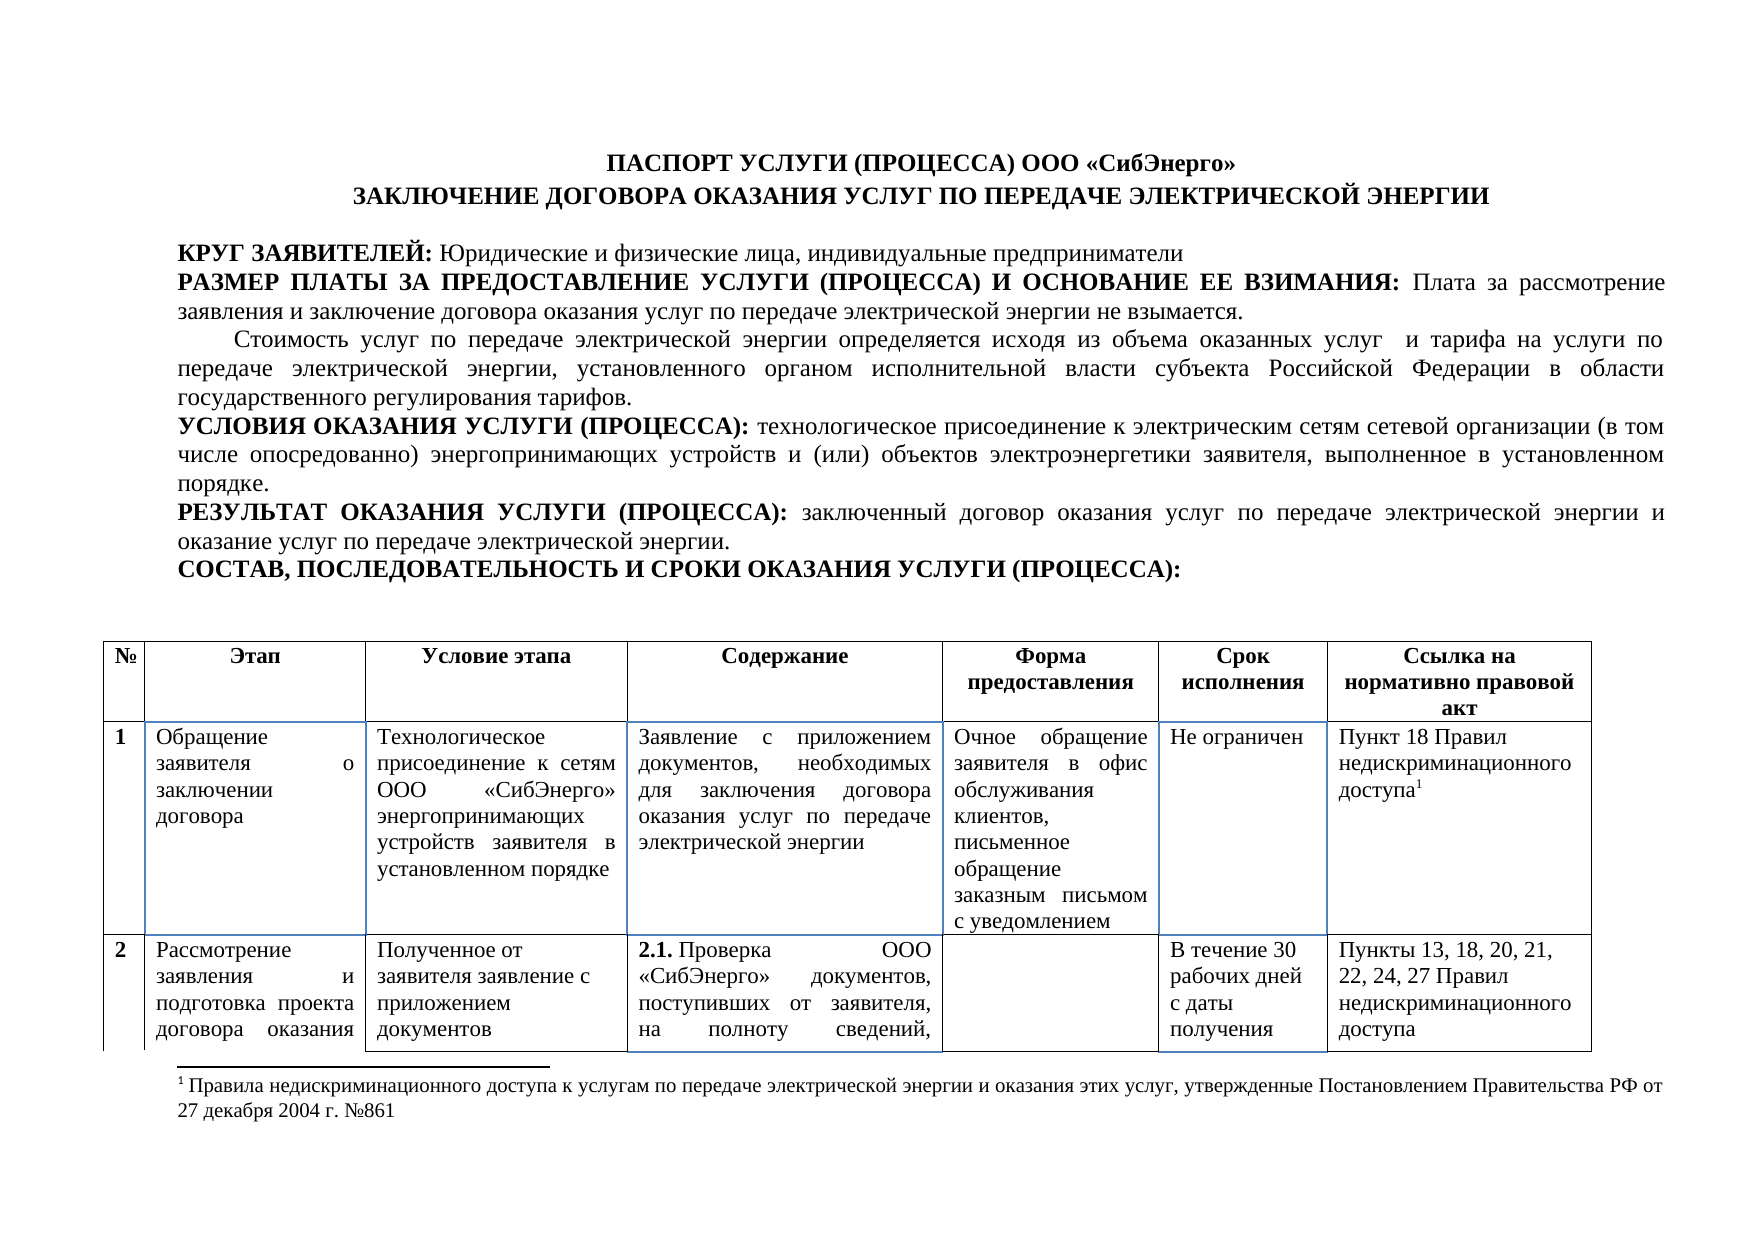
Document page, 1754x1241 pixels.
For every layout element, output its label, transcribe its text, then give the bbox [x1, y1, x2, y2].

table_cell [1159, 936, 1327, 1051]
table_cell Технологическое присоединение к сетям ООО «СибЭнерго» энергопринимающих устройств заявителя в установленном порядке [367, 722, 626, 934]
text Стоимость услуг по передаче электрической энергии определяется исходя из объема оказанных услуг и тарифа на услуги по передаче электрической энергии, установленного органом исполнительной власти субъекта Российской Федерации в области государственного регулирования тарифов. [177, 324, 1665, 411]
text РАЗМЕР ПЛАТЫ ЗА ПРЕДОСТАВЛЕНИЕ УСЛУГИ (ПРОЦЕССА) И ОСНОВАНИЕ ЕЕ ВЗИМАНИЯ: Плата за рассмотрение заявления и заключение договора оказания услуг по передаче электрической энергии не взымается. [177, 267, 1665, 324]
table_cell Обращение заявителя о заключении договора [146, 723, 365, 934]
table_cell Не ограничен [1160, 723, 1326, 934]
text РЕЗУЛЬТАТ ОКАЗАНИЯ УСЛУГИ (ПРОЦЕССА): заключенный договор оказания услуг по передаче электрической энергии и оказание услуг по передаче электрической энергии. [177, 497, 1665, 554]
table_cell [1328, 935, 1591, 1051]
table_cell Заявление с приложением документов, необходимых для заключения договора оказания услуг по передаче электрической энергии [628, 723, 942, 934]
table_cell 2 [104, 935, 144, 1051]
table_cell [628, 936, 942, 1051]
text СОСТАВ, ПОСЛЕДОВАТЕЛЬНОСТЬ И СРОКИ ОКАЗАНИЯ УСЛУГИ (ПРОЦЕССА): [177, 554, 1665, 583]
table_header Содержание [628, 642, 942, 721]
table_header Срок исполнения [1159, 642, 1327, 721]
table_header № [104, 642, 144, 721]
table_cell 1 [104, 722, 144, 934]
table_cell [943, 935, 1158, 1051]
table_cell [366, 935, 627, 1051]
table_cell Пункт 18 Правил недискриминационного доступа [1328, 722, 1591, 934]
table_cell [145, 936, 365, 1051]
table_header Условие этапа [366, 642, 627, 721]
table_header Форма предоставления [943, 642, 1158, 721]
table_header Ссылка на нормативно правовой акт [1328, 642, 1591, 721]
table_header Этап [145, 642, 365, 721]
text УСЛОВИЯ ОКАЗАНИЯ УСЛУГИ (ПРОЦЕССА): технологическое присоединение к электрическим сетям сетевой организации (в том числе опосредованно) энергопринимающих устройств и (или) объектов электроэнергетики заявителя, выполненное в установленном порядке. [177, 411, 1665, 497]
subtitle ЗАКЛЮЧЕНИЕ ДОГОВОРА ОКАЗАНИЯ УСЛУГ ПО ПЕРЕДАЧЕ ЭЛЕКТРИЧЕСКОЙ ЭНЕРГИИ [177, 181, 1665, 209]
subtitle ПАСПОРТ УСЛУГИ (ПРОЦЕССА) ООО «СибЭнерго» [177, 148, 1665, 176]
text КРУГ ЗАЯВИТЕЛЕЙ: Юридические и физические лица, индивидуальные предприниматели [177, 238, 1665, 267]
table_cell Очное обращение заявителя в офис обслуживания клиентов, письменное обращение заказным письмом с уведомлением [944, 722, 1158, 934]
